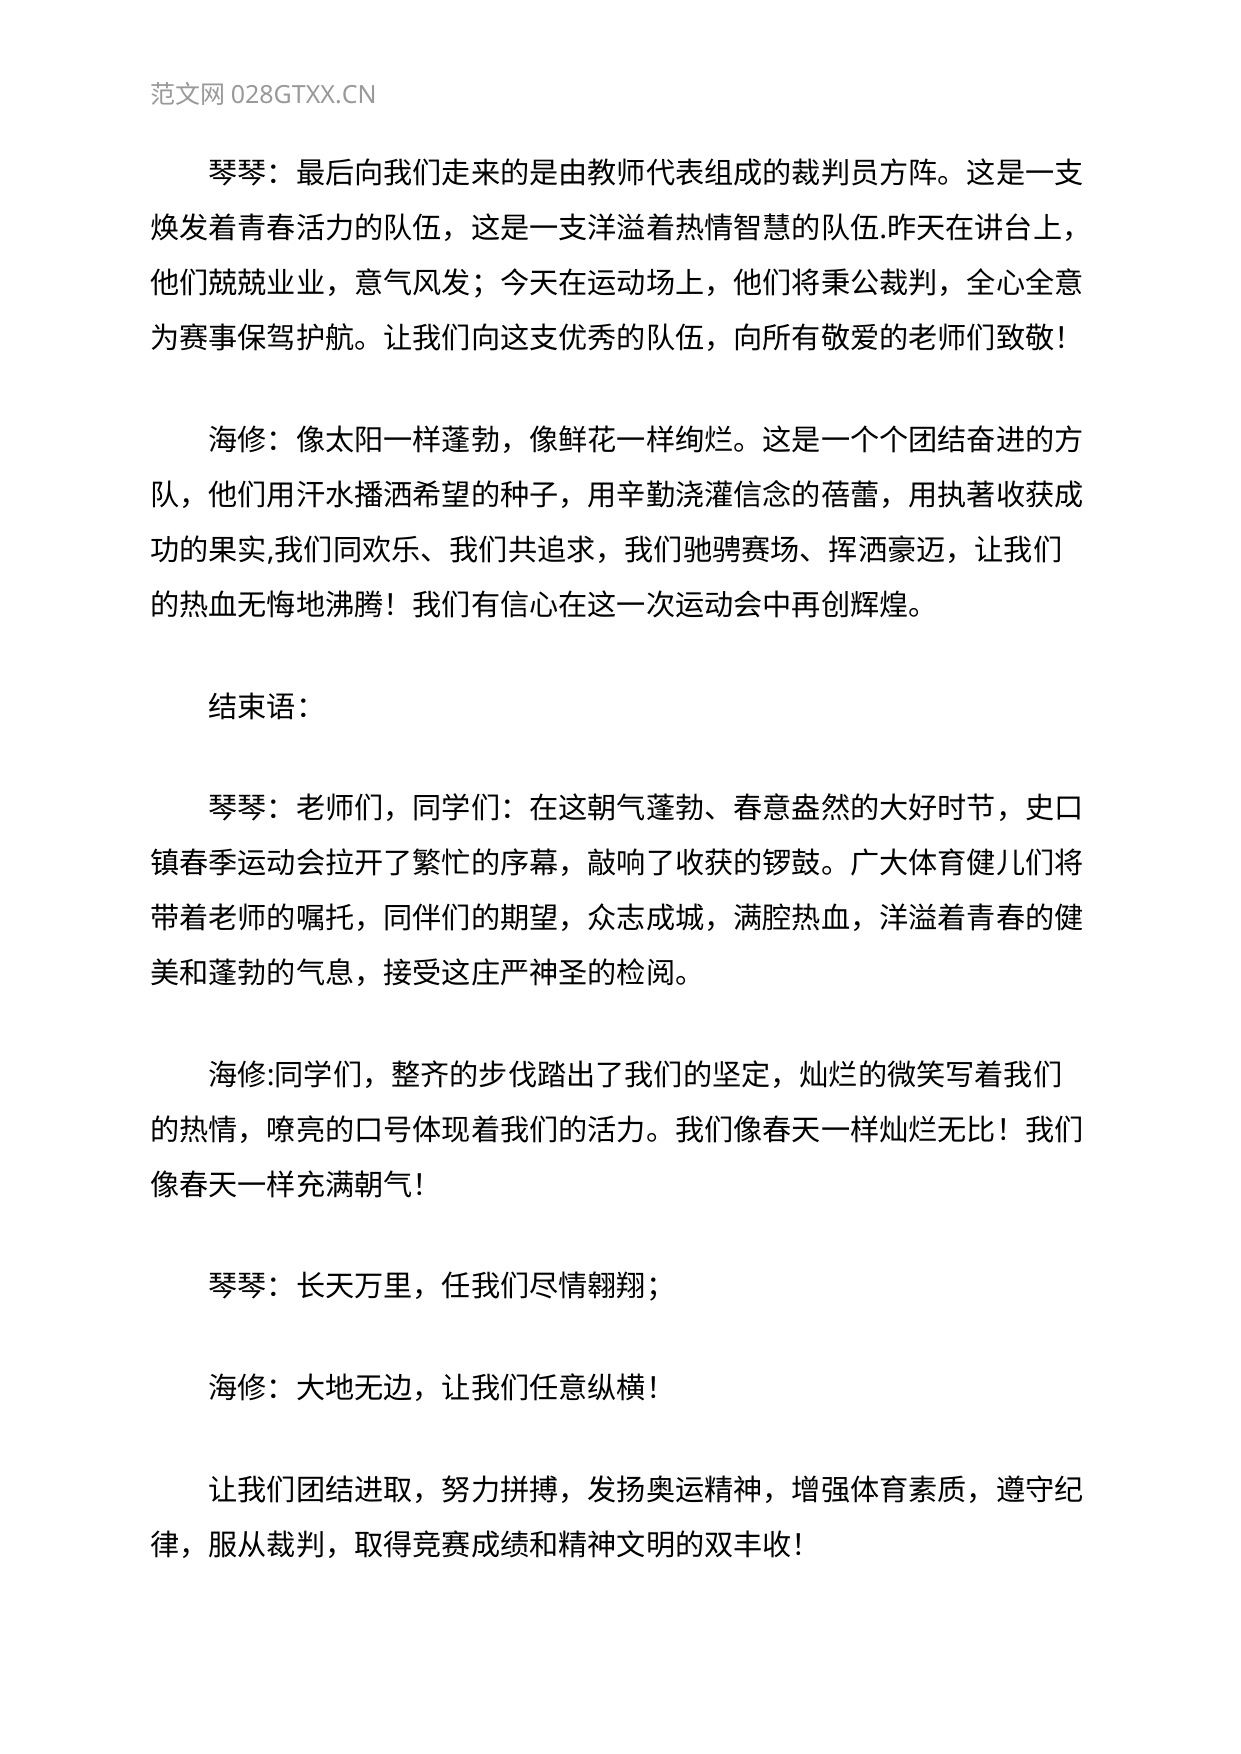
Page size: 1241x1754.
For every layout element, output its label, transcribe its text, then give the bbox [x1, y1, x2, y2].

text 海修:同学们，整齐的步伐踏出了我们的坚定，灿烂的微笑写着我们的热情，嘹亮的口号体现着我们的活力。我们像春天一样灿烂无比！我们像春天一样充满朝气！ [150, 1051, 1090, 1203]
text 让我们团结进取，努力拼搏，发扬奥运精神，增强体育素质，遵守纪律，服从裁判，取得竞赛成绩和精神文明的双丰收！ [150, 1467, 1090, 1564]
text 琴琴：最后向我们走来的是由教师代表组成的裁判员方阵。这是一支焕发着青春活力的队伍，这是一支洋溢着热情智慧的队伍.昨天在讲台上，他们兢兢业业，意气风发；今天在运动场上，他们将秉公裁判，全心全意为赛事保驾护航。让我们向这支优秀的队伍，向所有敬爱的老师们致敬！ [150, 150, 1090, 357]
text 结束语： [150, 683, 1090, 725]
text 海修：大地无边，让我们任意纵横！ [150, 1365, 1090, 1407]
text 琴琴：老师们，同学们：在这朝气蓬勃、春意盎然的大好时节，史口镇春季运动会拉开了繁忙的序幕，敲响了收获的锣鼓。广大体育健儿们将带着老师的嘱托，同伴们的期望，众志成城，满腔热血，洋溢着青春的健美和蓬勃的气息，接受这庄严神圣的检阅。 [150, 785, 1090, 992]
text 琴琴：长天万里，任我们尽情翱翔； [150, 1263, 1090, 1305]
text 海修：像太阳一样蓬勃，像鲜花一样绚烂。这是一个个团结奋进的方队，他们用汗水播洒希望的种子，用辛勤浇灌信念的蓓蕾，用执著收获成功的果实,我们同欢乐、我们共追求，我们驰骋赛场、挥洒豪迈，让我们的热血无悔地沸腾！我们有信心在这一次运动会中再创辉煌。 [150, 417, 1090, 624]
